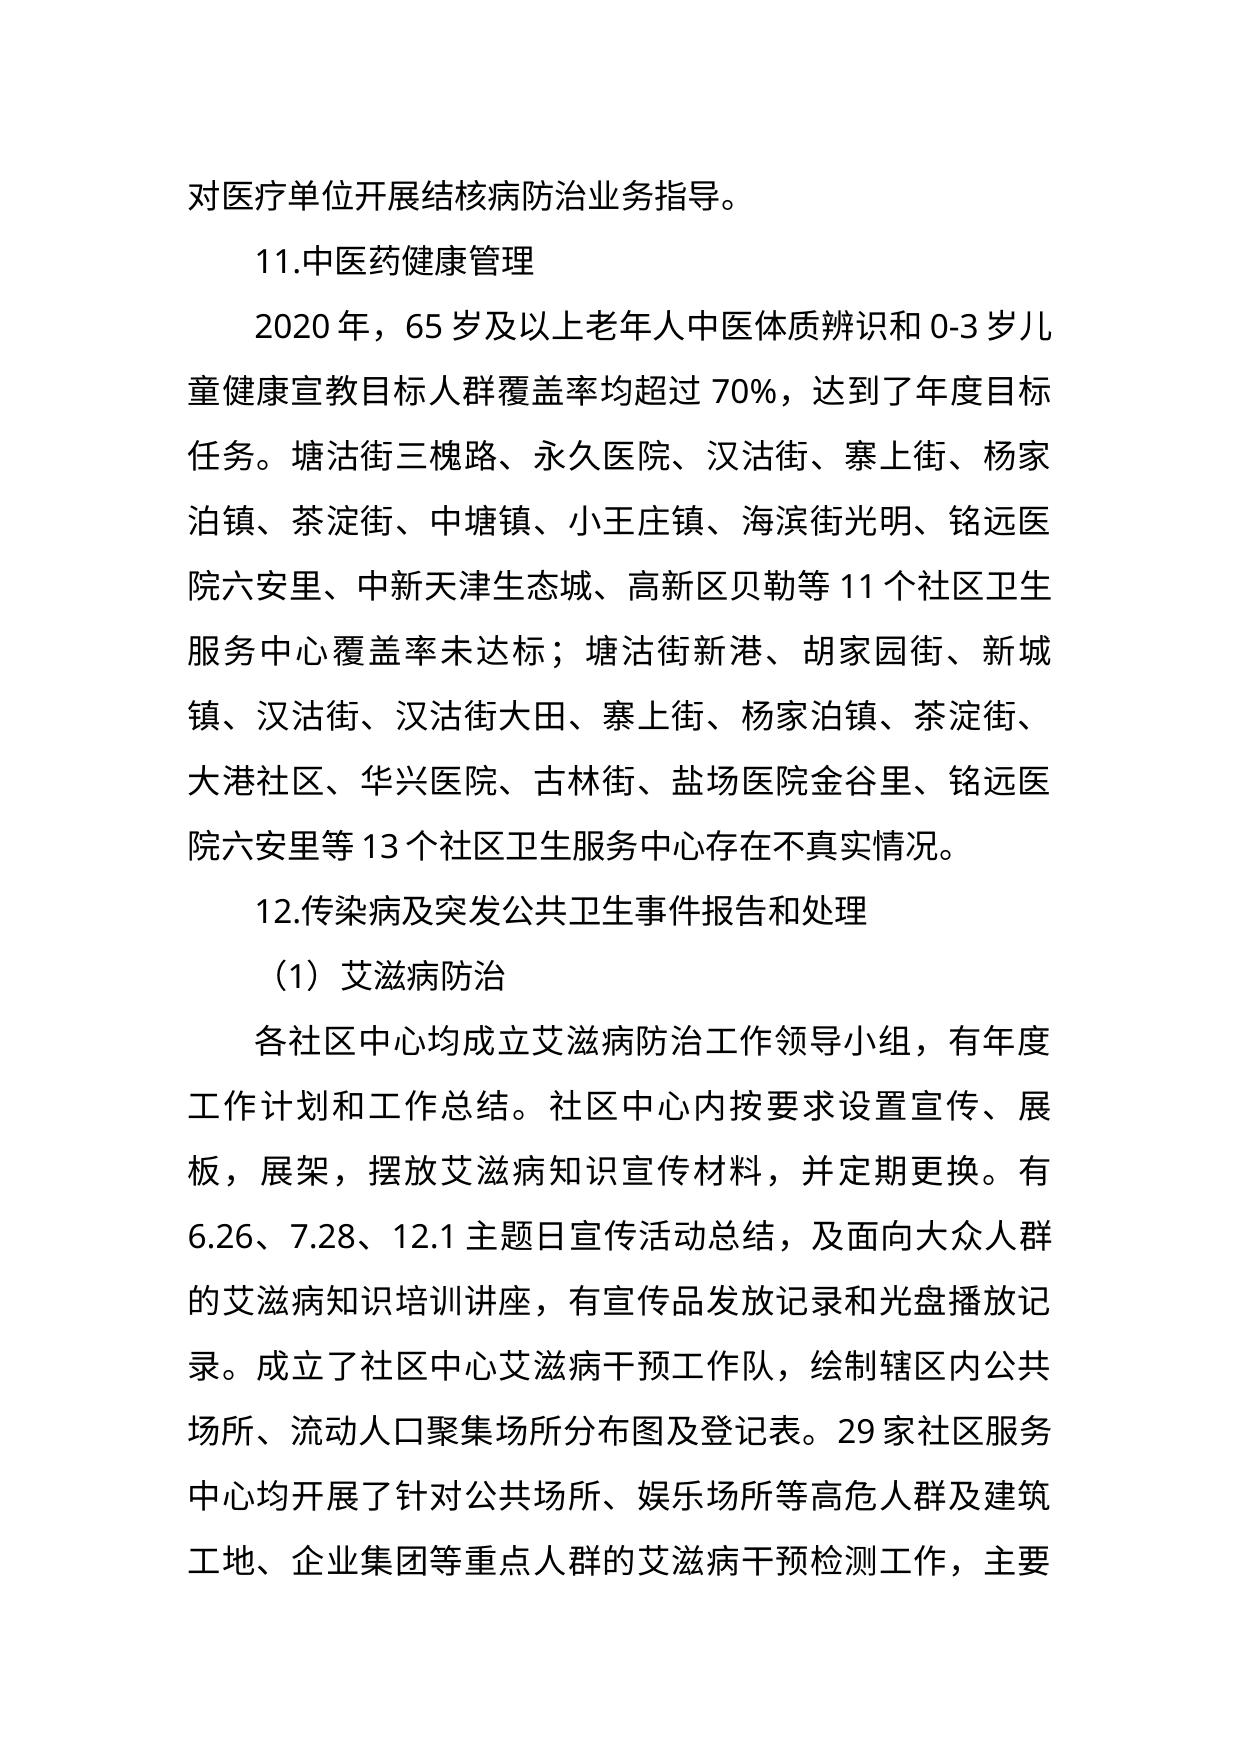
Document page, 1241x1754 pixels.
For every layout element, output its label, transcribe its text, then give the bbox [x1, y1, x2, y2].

text 11.中医药健康管理 [187, 227, 1053, 292]
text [187, 162, 1053, 227]
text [187, 1007, 1053, 1592]
text 12.传染病及突发公共卫生事件报告和处理 [187, 877, 1053, 942]
text 2020年，65岁及以上老年人中医体质辨识和0-3岁儿童健康宣教目标人群覆盖率均超过70%，达到了年度目标任务。塘沽街三槐路、永久医院、汉沽街、寨上街、杨家泊镇、茶淀街、中塘镇、小王庄镇、海滨街光明、铭远医院六安里、中新天津生态城、高新区贝勒等11个社区卫生服务中心覆盖率未达标；塘沽街新港、胡家园街、新城镇、汉沽街、汉沽街大田、寨上街、杨家泊镇、茶淀街、大港社区、华兴医院、古林街、盐场医院金谷里、铭远医院六安里等13个社区卫生服务中心存在不真实情况。 [187, 292, 1053, 877]
text （1）艾滋病防治 [187, 942, 1053, 1007]
